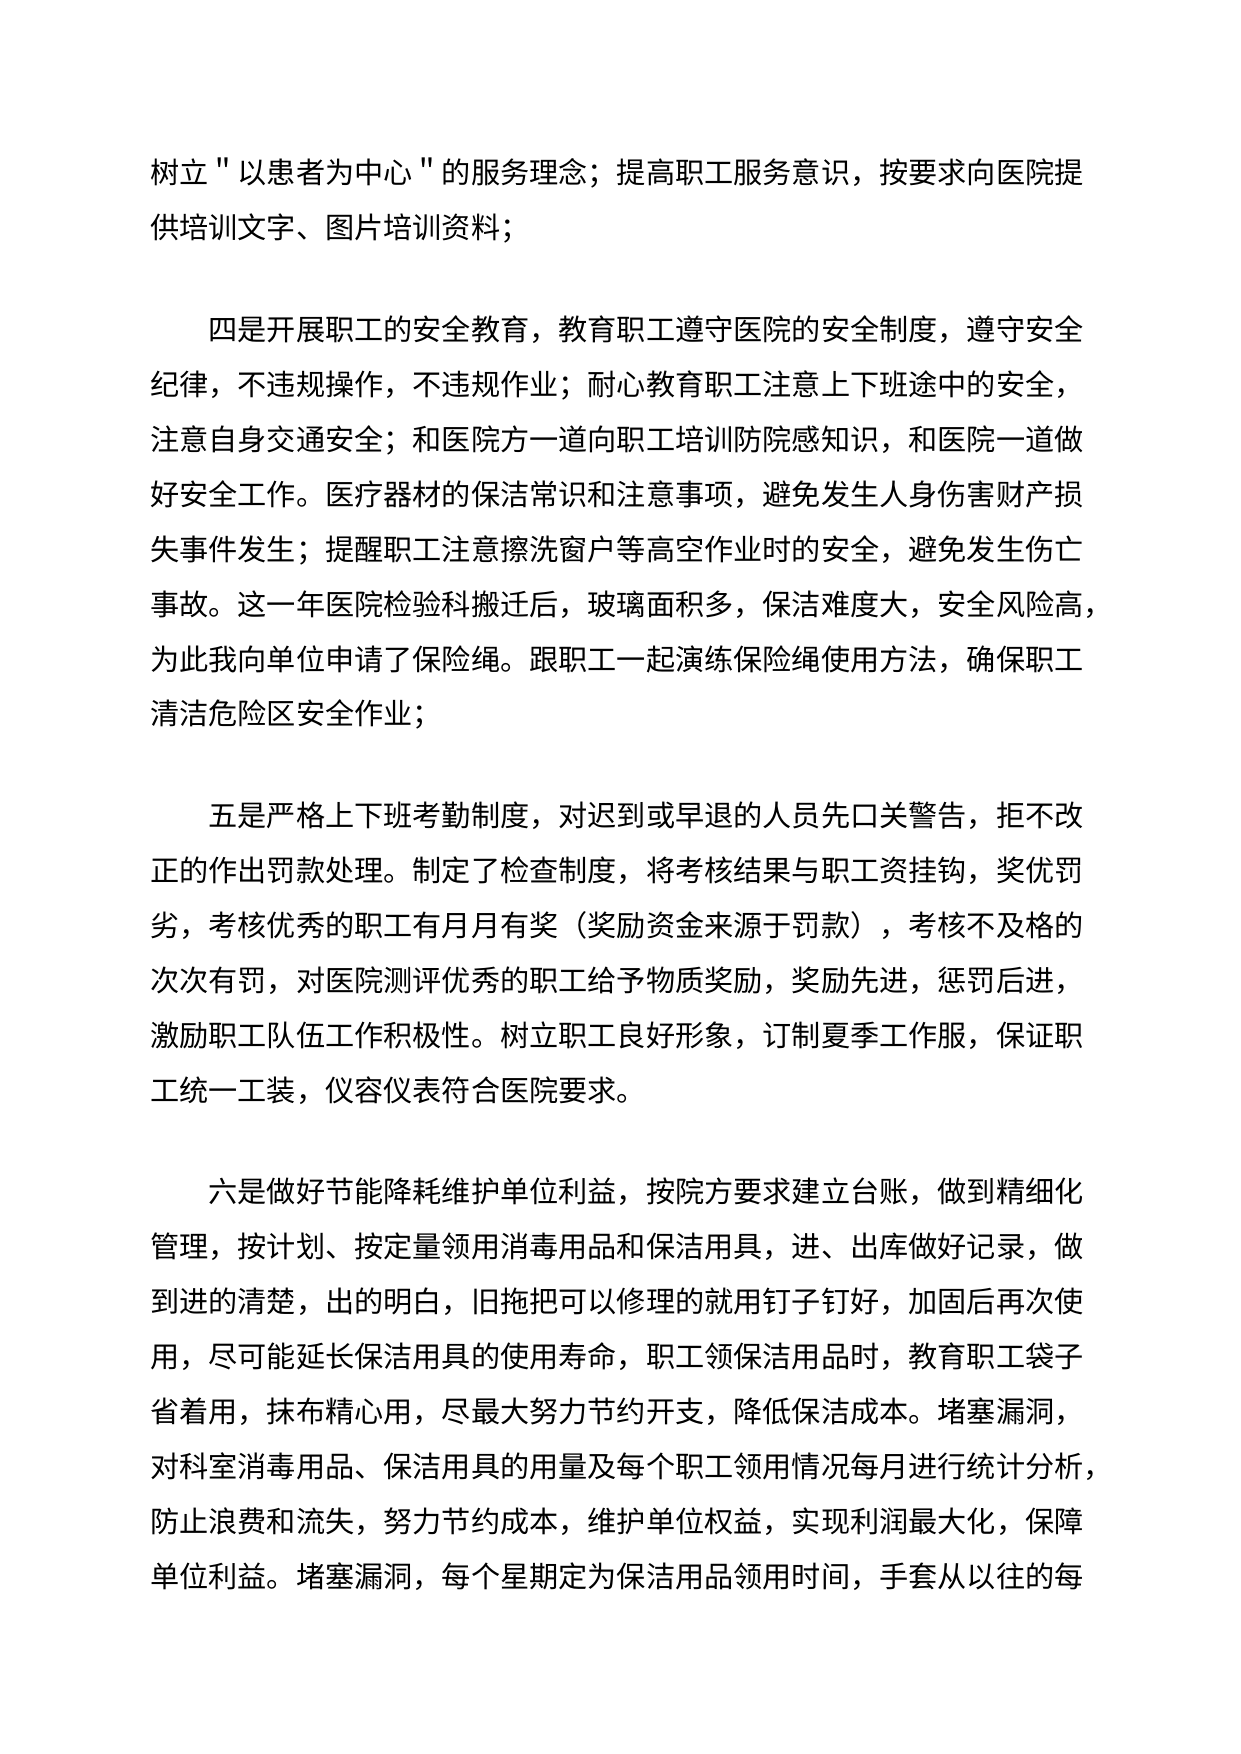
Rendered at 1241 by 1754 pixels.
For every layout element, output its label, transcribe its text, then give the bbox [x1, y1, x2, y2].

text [150, 150, 1090, 247]
text 五是严格上下班考勤制度，对迟到或早退的人员先口关警告，拒不改正的作出罚款处理。制定了检查制度，将考核结果与职工资挂钩，奖优罚劣，考核优秀的职工有月月有奖（奖励资金来源于罚款），考核不及格的次次有罚，对医院测评优秀的职工给予物质奖励，奖励先进，惩罚后进，激励职工队伍工作积极性。树立职工良好形象，订制夏季工作服，保证职工统一工装，仪容仪表符合医院要求。 [150, 793, 1090, 1109]
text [150, 1169, 1090, 1596]
text 四是开展职工的安全教育，教育职工遵守医院的安全制度，遵守安全纪律，不违规操作，不违规作业；耐心教育职工注意上下班途中的安全，注意自身交通安全；和医院方一道向职工培训防院感知识，和医院一道做好安全工作。医疗器材的保洁常识和注意事项，避免发生人身伤害财产损失事件发生；提醒职工注意擦洗窗户等高空作业时的安全，避免发生伤亡事故。这一年医院检验科搬迁后，玻璃面积多，保洁难度大，安全风险高，为此我向单位申请了保险绳。跟职工一起演练保险绳使用方法，确保职工清洁危险区安全作业； [150, 307, 1090, 733]
